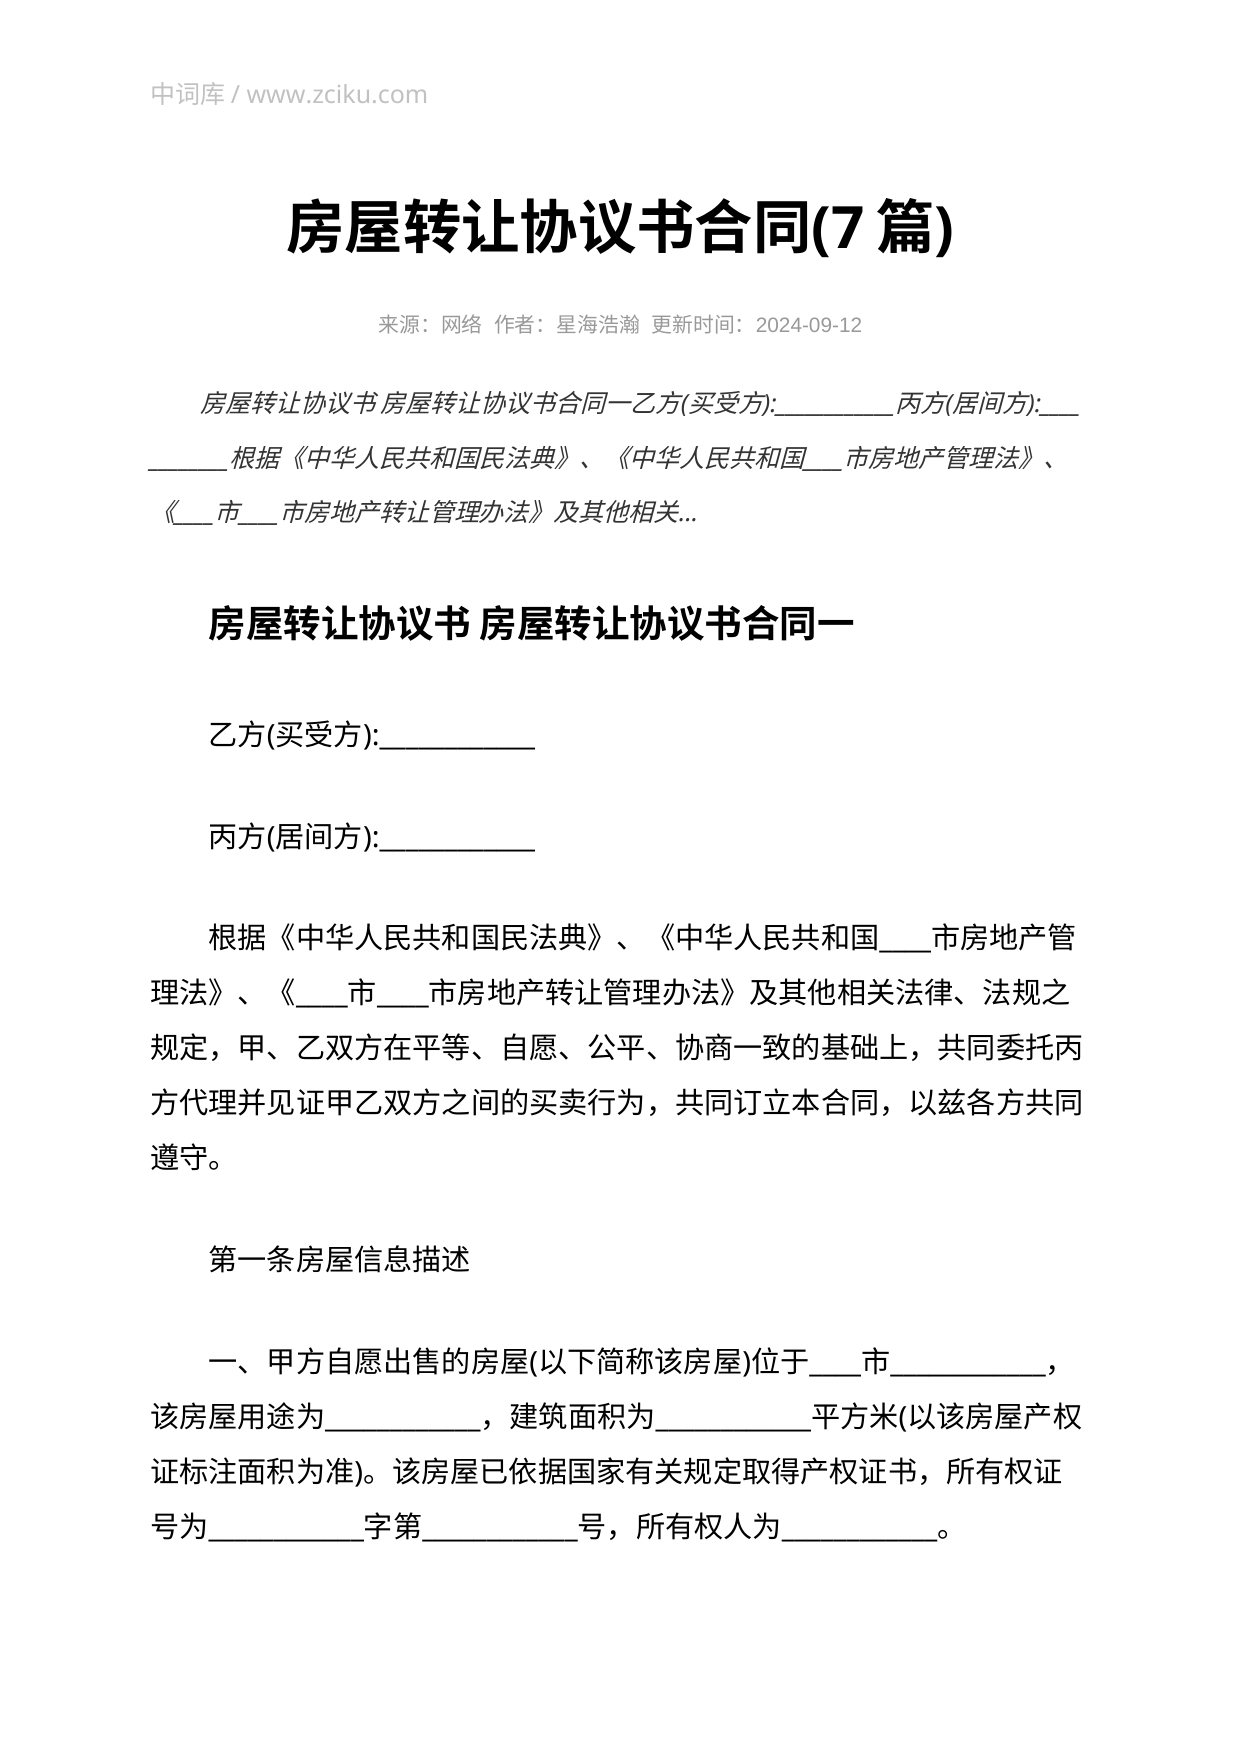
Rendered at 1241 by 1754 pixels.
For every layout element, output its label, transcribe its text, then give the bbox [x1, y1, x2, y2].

subtitle 房屋转让协议书合同(7篇) [150, 181, 1090, 266]
text 第一条房屋信息描述 [150, 1237, 1090, 1279]
text 丙方(居间方):____________ [150, 813, 1090, 856]
text 房屋转让协议书 房屋转让协议书合同一 [150, 594, 1090, 648]
text 来源：网络 作者：星海浩瀚 更新时间：2024-09-12 [150, 313, 1090, 337]
text 乙方(买受方):____________ [150, 711, 1090, 753]
text 房屋转让协议书 房屋转让协议书合同一乙方(买受方):____________丙方(居间方):____________根据《中华人民共和国民法典》、《中华人民共和国____市房地产管理法》、《____市____市房地产转让管理办法》及其他相关... [150, 384, 1090, 529]
text 一、甲方自愿出售的房屋(以下简称该房屋)位于____市____________，该房屋用途为____________，建筑面积为____________平方米(以该房屋产权证标注面积为准)。该房屋已依据国家有关规定取得产权证书，所有权证号为____________字第____________号，所有权人为____________。 [150, 1338, 1090, 1546]
text 根据《中华人民共和国民法典》、《中华人民共和国____市房地产管理法》、《____市____市房地产转让管理办法》及其他相关法律、法规之规定，甲、乙双方在平等、自愿、公平、协商一致的基础上，共同委托丙方代理并见证甲乙双方之间的买卖行为，共同订立本合同，以兹各方共同遵守。 [150, 915, 1090, 1177]
